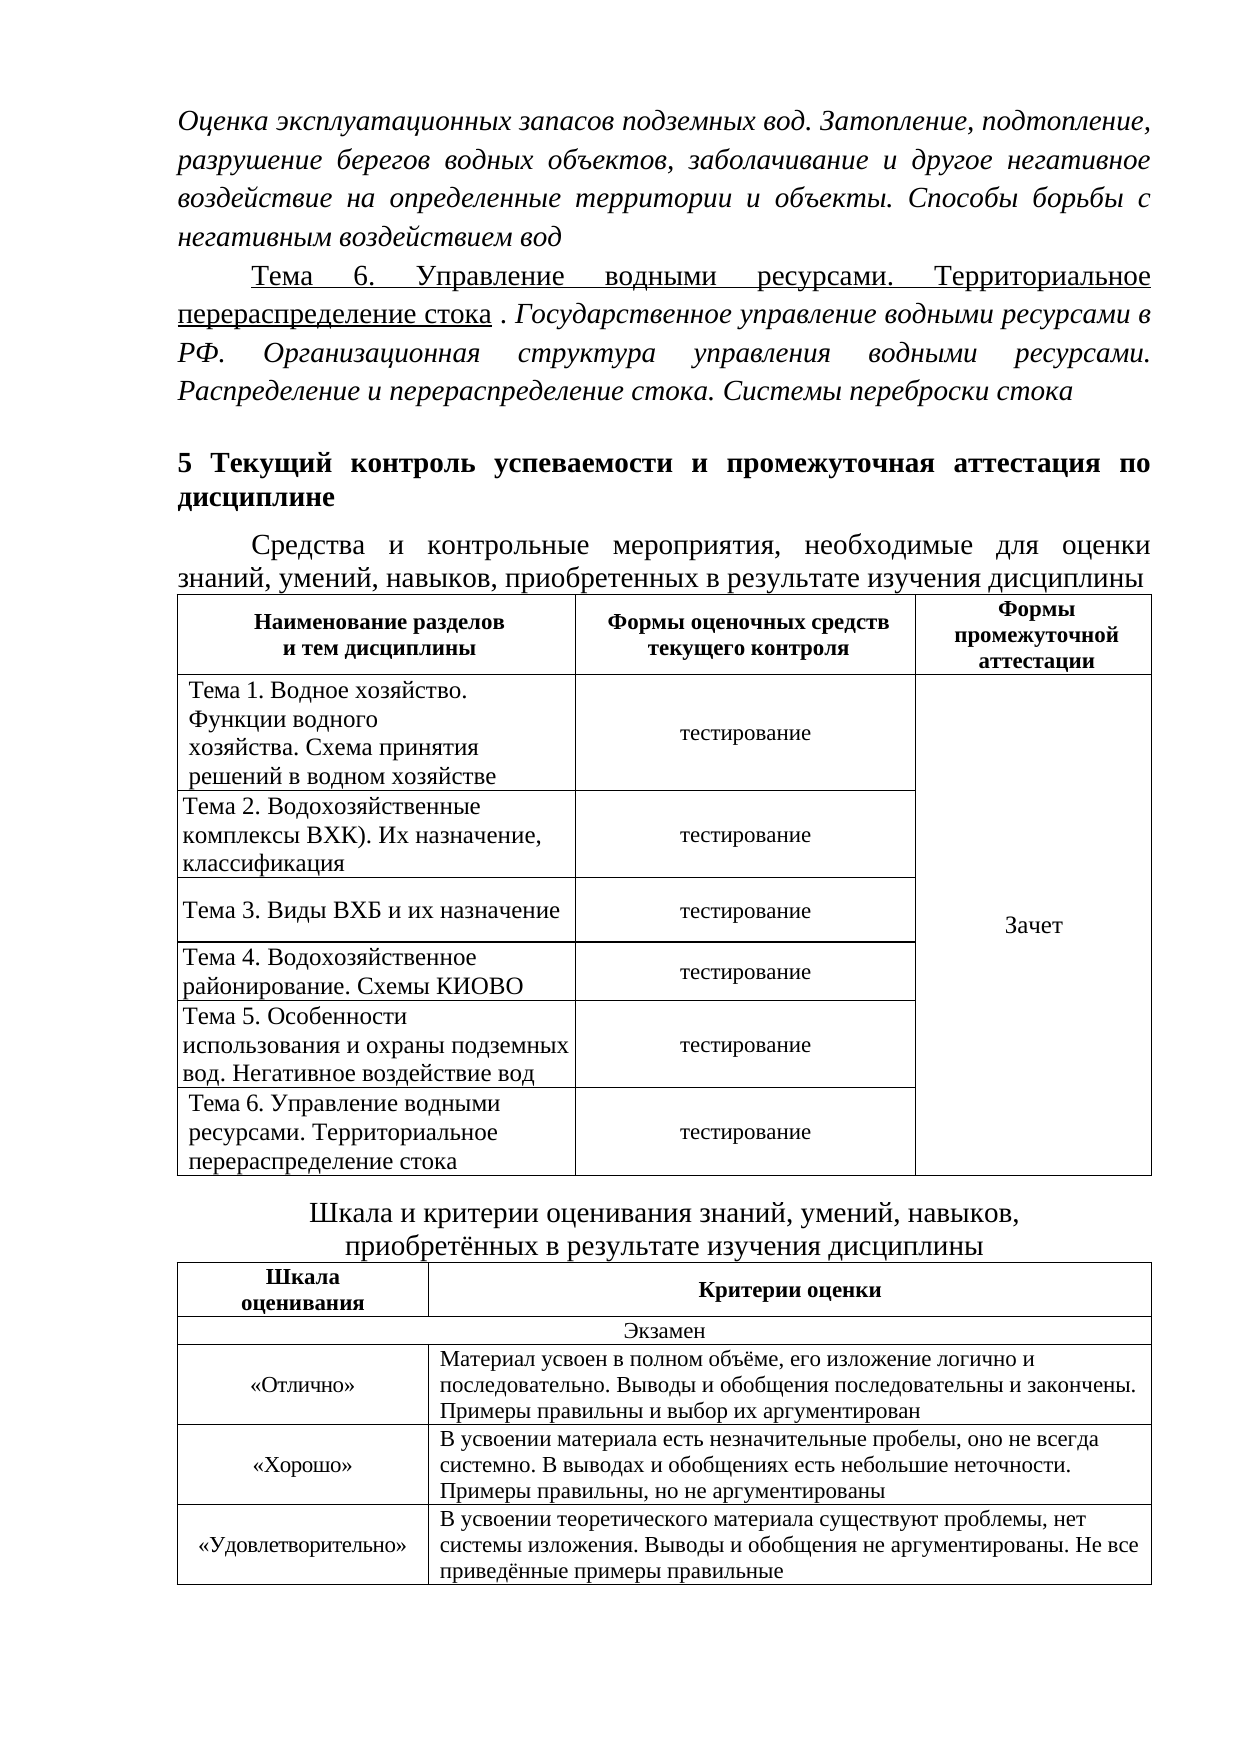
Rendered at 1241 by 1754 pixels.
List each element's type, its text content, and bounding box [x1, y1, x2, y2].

table_cell тестирование [576, 791, 915, 877]
table_cell Материал усвоен в полном объёме, его изложение логично и последовательно. Выводы и обобщения последовательны и закончены. Примеры правильны и выбор их аргументирован [429, 1345, 1151, 1424]
table_cell Тема 2. Водохозяйственные комплексы ВХК). Их назначение, классификация [178, 791, 575, 877]
table_header Наименование разделов и тем дисциплины [178, 595, 575, 674]
table_cell В усвоении материала есть незначительные пробелы, оно не всегда системно. В выводах и обобщениях есть небольшие неточности. Примеры правильны, но не аргументированы [429, 1425, 1151, 1504]
text 5 Текущий контроль успеваемости и промежуточная аттестация по дисциплине [177, 445, 1152, 512]
table_header Формы оценочных средств текущего контроля [576, 595, 915, 674]
table_cell Экзамен [178, 1317, 1151, 1344]
table_cell Тема 3. Виды ВХБ и их назначение [178, 878, 575, 941]
text Средства и контрольные мероприятия, необходимые для оценки знаний, умений, навыков, приобретенных в результате изучения дисциплины [177, 527, 1152, 594]
table_cell «Удовлетворительно» [178, 1505, 428, 1584]
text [177, 103, 1152, 253]
text приобретённых в результате изучения дисциплины [177, 1228, 1152, 1262]
table_cell Тема 6. Управление водными ресурсами. Территориальное перераспределение стока [178, 1088, 575, 1174]
text Тема 6. Управление водными ресурсами. Территориальное перераспределение стока . Государственное управление водными ресурсами в РФ. Организационная структура управления водными ресурсами. Распределение и перераспределение стока. Системы переброски стока [177, 258, 1152, 407]
table_header Формы промежуточной аттестации [916, 595, 1151, 674]
table_cell тестирование [576, 878, 915, 941]
table_cell «Отлично» [178, 1345, 428, 1424]
table_cell «Хорошо» [178, 1425, 428, 1504]
table_header Критерии оценки [429, 1263, 1151, 1316]
table_cell тестирование [576, 1088, 915, 1174]
table_cell Тема 4. Водохозяйственное районирование. Схемы КИОВО [178, 943, 575, 1000]
table_cell тестирование [576, 675, 915, 790]
table_header Шкала оценивания [178, 1263, 428, 1316]
table_cell Зачет [916, 675, 1151, 1174]
table_cell В усвоении теоретического материала существуют проблемы, нет системы изложения. Выводы и обобщения не аргументированы. Не все приведённые примеры правильные [429, 1505, 1151, 1584]
text Шкала и критерии оценивания знаний, умений, навыков, [177, 1195, 1152, 1228]
table_cell тестирование [576, 943, 915, 1000]
table_cell тестирование [576, 1001, 915, 1087]
table_cell Тема 5. Особенности использования и охраны подземных вод. Негативное воздействие вод [178, 1001, 575, 1087]
table_cell Тема 1. Водное хозяйство. Функции водного хозяйства. Схема принятия решений в водном хозяйстве [178, 675, 575, 790]
